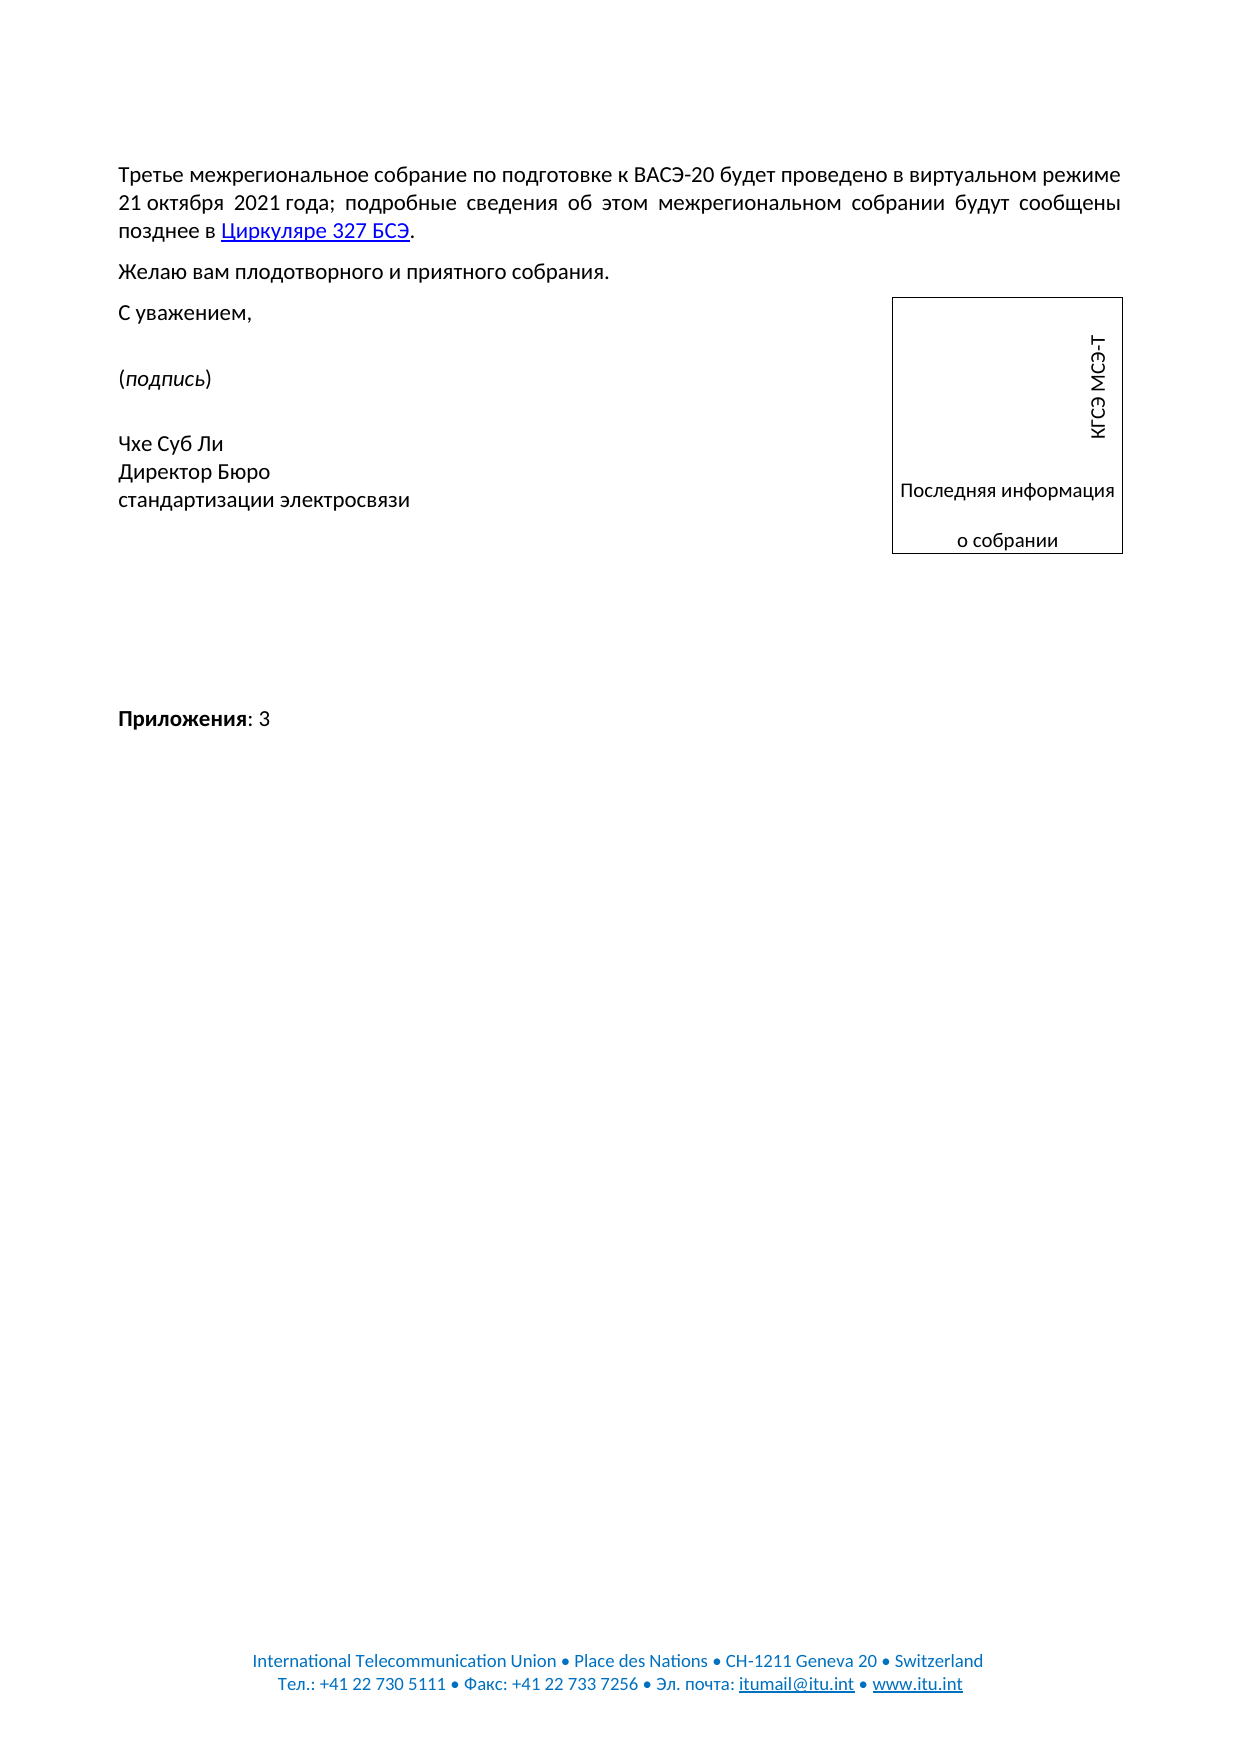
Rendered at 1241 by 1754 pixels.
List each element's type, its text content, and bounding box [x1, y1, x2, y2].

table_cell Последняя информация о собрании [893, 477, 1122, 553]
text Третье межрегиональное собрание по подготовке к ВАСЭ-20 будет проведено в виртуальном режиме 21 октября 2021 года; подробные сведения об этом межрегиональном собрании будут сообщены позднее в Циркуляре 327 БСЭ. [118, 160, 1122, 244]
table_header КГСЭ МСЭ-T [893, 298, 1122, 477]
text Желаю вам плодотворного и приятного собрания. [118, 257, 1122, 285]
table_header С уважением, (подпись) Чхе Суб Ли Директор Бюро стандартизации электросвязи [118, 297, 892, 553]
text Приложения: 3 [118, 704, 1122, 732]
